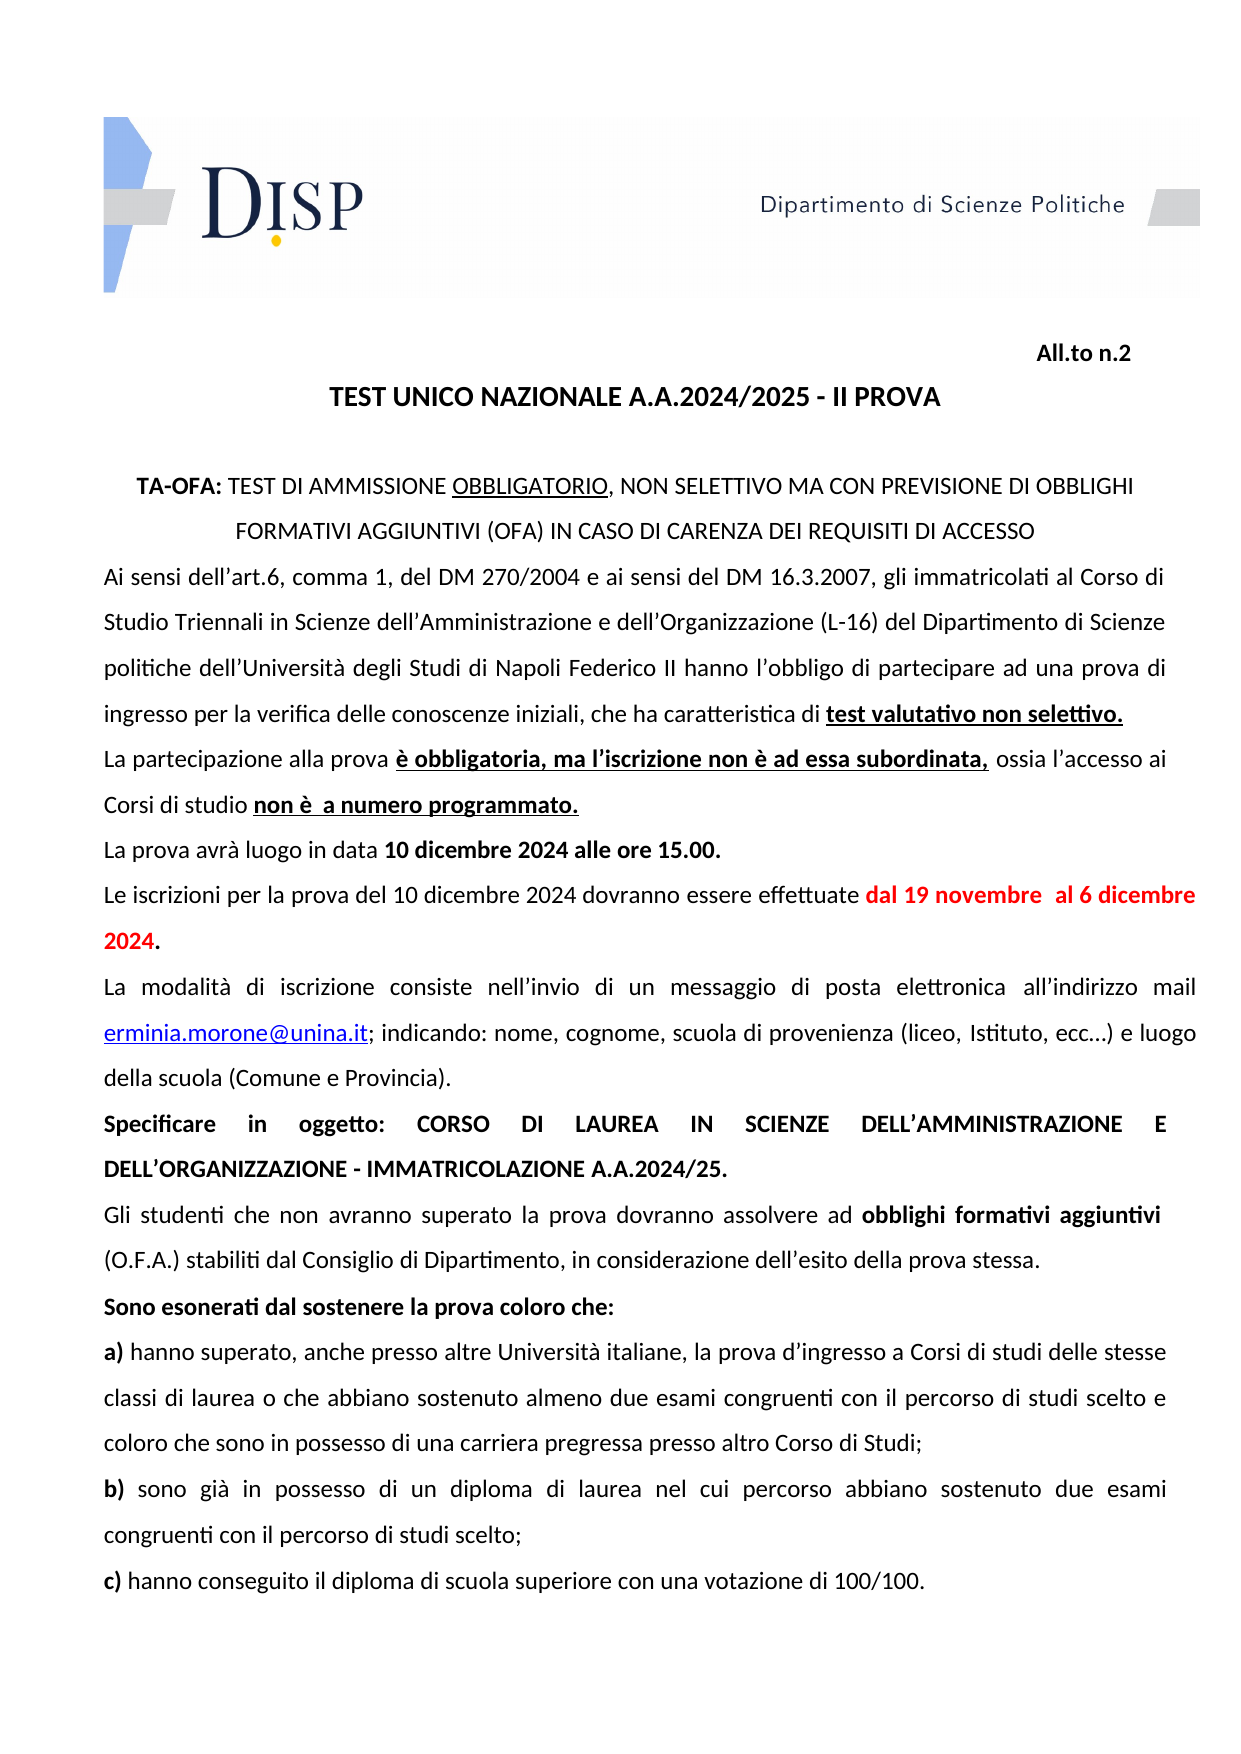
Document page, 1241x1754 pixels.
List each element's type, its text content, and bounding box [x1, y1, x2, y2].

text Le iscrizioni per la prova del 10 dicembre 2024 dovranno essere effettuate dal 19 novembre al 6 dicembre 2024. [103, 879, 1196, 956]
text La partecipazione alla prova è obbligatoria, ma l’iscrizione non è ad essa subordinata, ossia l’accesso ai Corsi di studio non è anumero programmato. [103, 744, 1167, 819]
list hanno conseguito il diploma di scuola superiore con una votazione di 100/100. [103, 1566, 1196, 1596]
subtitle TEST UNICO NAZIONALE A.A.2024/2025 - II PROVA [136, 378, 1134, 413]
text La prova avrà luogo in data 10 dicembre 2024 alle ore 15.00. [103, 834, 1196, 864]
text Gli studenti che non avranno superato la prova dovranno assolvere ad obblighi formativi aggiuntivi [103, 1199, 1196, 1230]
list sono già in possesso di un diploma di laurea nel cui percorso abbiano sostenuto due esami congruenti con il percorso di studi scelto; [103, 1473, 1168, 1550]
text (O.F.A.) stabiliti dal Consiglio di Dipartimento, in considerazione dell’esito della prova stessa. [103, 1244, 1196, 1275]
text La modalità di iscrizione consiste nell’invio di un messaggio di posta elettronica all’indirizzo mail erminia.morone@unina.it; indicando: nome, cognome, scuola di provenienza (liceo, Istituto, ecc…) e luogo della scuola (Comune e Provincia). [103, 971, 1196, 1093]
subtitle Specificare in oggetto: CORSO DI LAUREA IN SCIENZE DELL’AMMINISTRAZIONE E DELL’ORGANIZZAZIONE - IMMATRICOLAZIONE A.A.2024/25. [103, 1108, 1167, 1184]
picture [103, 117, 1200, 298]
text TA-OFA: TEST DI AMMISSIONE OBBLIGATORIO, NON SELETTIVO MA CON PREVISIONE DI OBBLIGHI FORMATIVI AGGIUNTIVI (OFA) IN CASO DI CARENZA DEI REQUISITI DI ACCESSO [136, 470, 1134, 546]
subtitle All.to n.2 [136, 337, 1134, 367]
list hanno superato, anche presso altre Università italiane, la prova d’ingresso a Corsi di studi delle stesse classi di laurea o che abbiano sostenuto almeno due esami congruenti con il percorso di studi scelto e coloro che sono in possesso di una carriera pregressa presso altro Corso di Studi; [103, 1336, 1168, 1458]
subtitle Sono esonerati dal sostenere la prova coloro che: [103, 1291, 1196, 1321]
text Ai sensi dell’art.6, comma 1, del DM 270/2004 e ai sensi del DM 16.3.2007, gli immatricolati al Corso di Studio Triennali in Scienze dell’Amministrazione e dell’Organizzazione (L-16) del Dipartimento di Scienze politiche dell’Università degli Studi di Napoli Federico II hanno l’obbligo di partecipare ad una prova di ingresso per la verifica delle conoscenze iniziali, che ha caratteristica di test valutativo non selettivo. [103, 561, 1167, 728]
